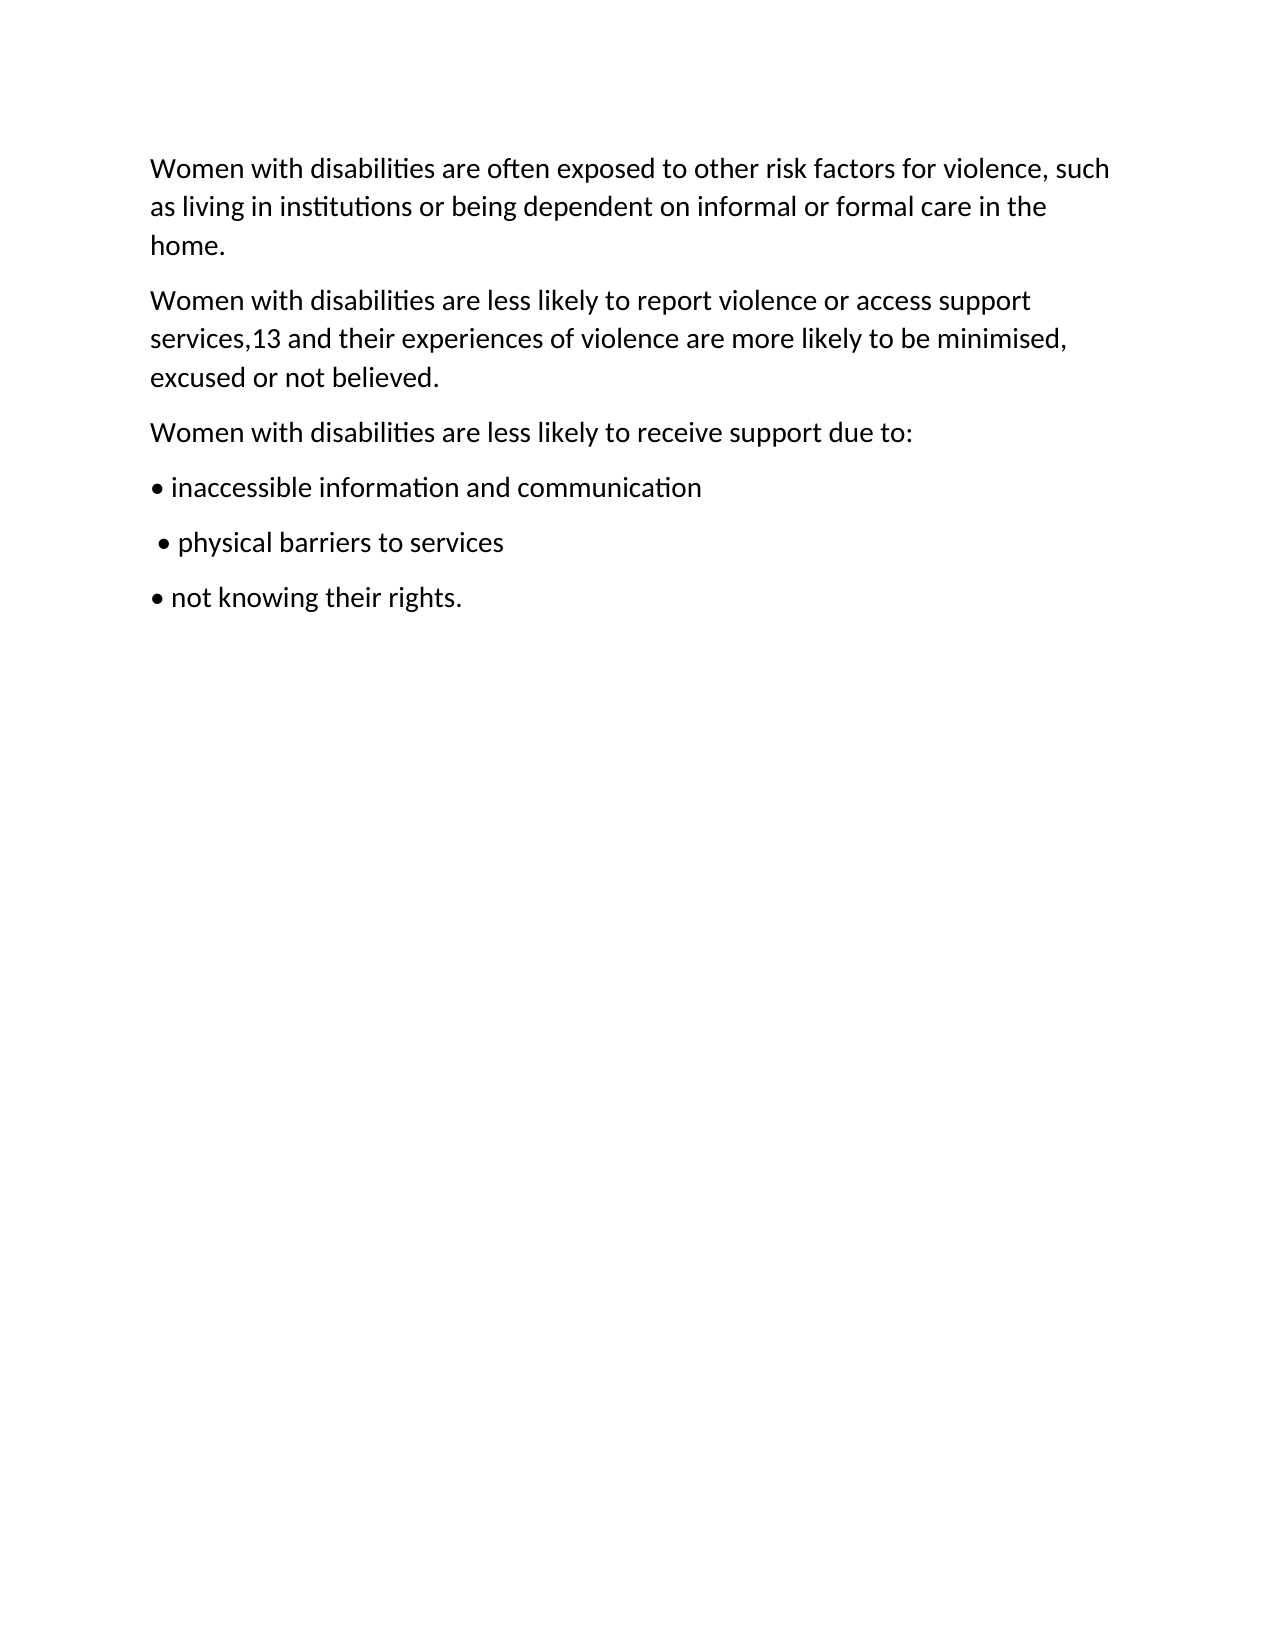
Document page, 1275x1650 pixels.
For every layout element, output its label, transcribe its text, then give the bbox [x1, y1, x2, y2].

text • physical barriers to services [150, 524, 1125, 560]
text • not knowing their rights. [150, 579, 1125, 615]
text Women with disabilities are often exposed to other risk factors for violence, such as living in institutions or being dependent on informal or formal care in the home. [150, 150, 1125, 262]
text Women with disabilities are less likely to receive support due to: [150, 414, 1125, 449]
text • inaccessible information and communication [150, 469, 1125, 505]
text Women with disabilities are less likely to report violence or access support services,13 and their experiences of violence are more likely to be minimised, excused or not believed. [150, 282, 1125, 394]
